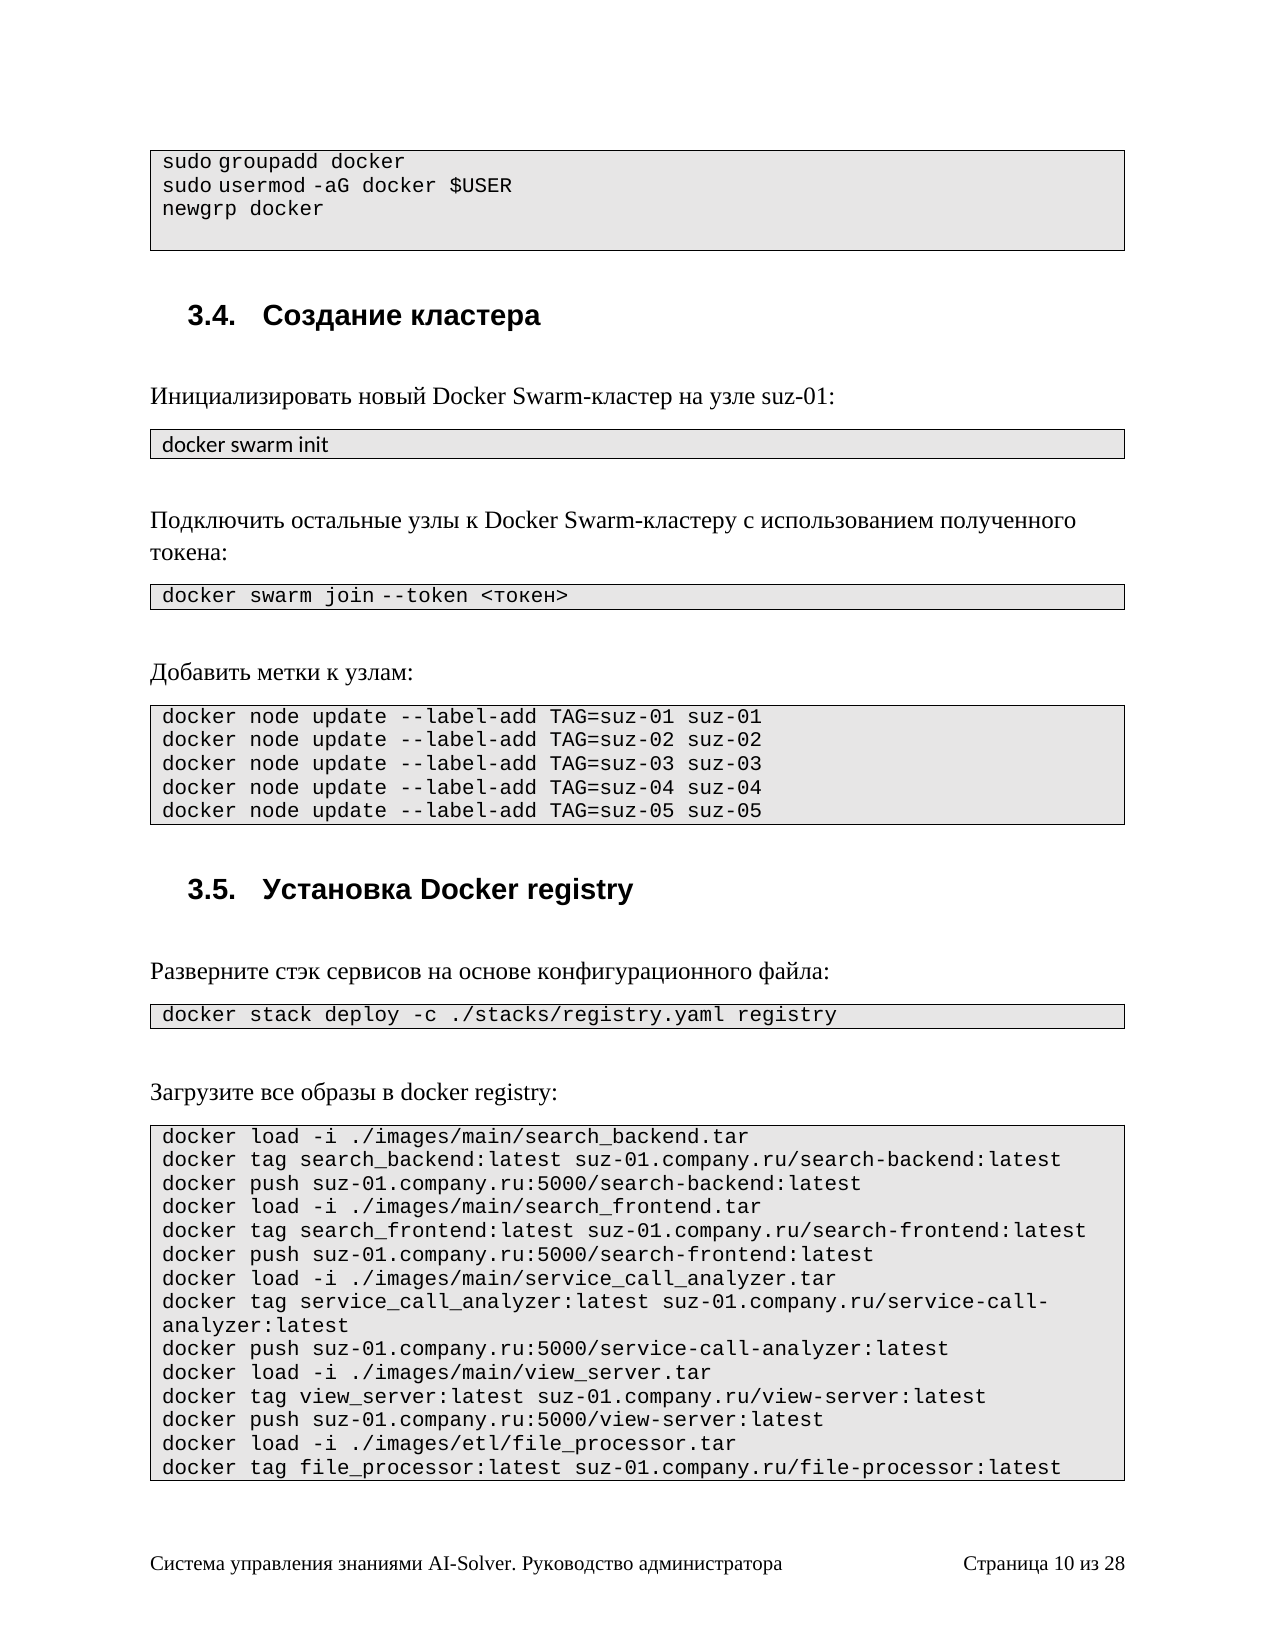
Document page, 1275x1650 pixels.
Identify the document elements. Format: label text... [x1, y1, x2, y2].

table_header docker stack deploy -c ./stacks/registry.yaml registry [151, 1005, 1124, 1028]
table_header docker swarm init [151, 430, 1124, 458]
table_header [151, 1126, 1124, 1480]
text Подключить остальные узлы к Docker Swarm-кластеру с использованием полученного токена: [150, 506, 1125, 565]
table_header sudo groupadd docker sudo usermod -aG docker $USER newgrp docker [151, 151, 1124, 250]
table_header docker node update --label-add TAG=suz-01 suz-01 docker node update --label-add TAG=suz-02 suz-02 docker node update --label-add TAG=suz-03 suz-03 docker node update --label-add TAG=suz-04 suz-04 docker node update --label-add TAG=suz-05 suz-05 [151, 706, 1124, 824]
text Добавить метки к узлам: [150, 657, 1125, 686]
text Инициализировать новый Docker Swarm-кластер на узле suz-01: [150, 381, 1125, 410]
subtitle Установка Docker registry [187, 872, 1125, 905]
subtitle Создание кластера [187, 298, 1125, 331]
text Загрузите все образы в docker registry: [150, 1077, 1125, 1106]
table_header docker swarm join --token <токен> [151, 585, 1124, 609]
text Разверните стэк сервисов на основе конфигурационного файла: [150, 956, 1125, 984]
